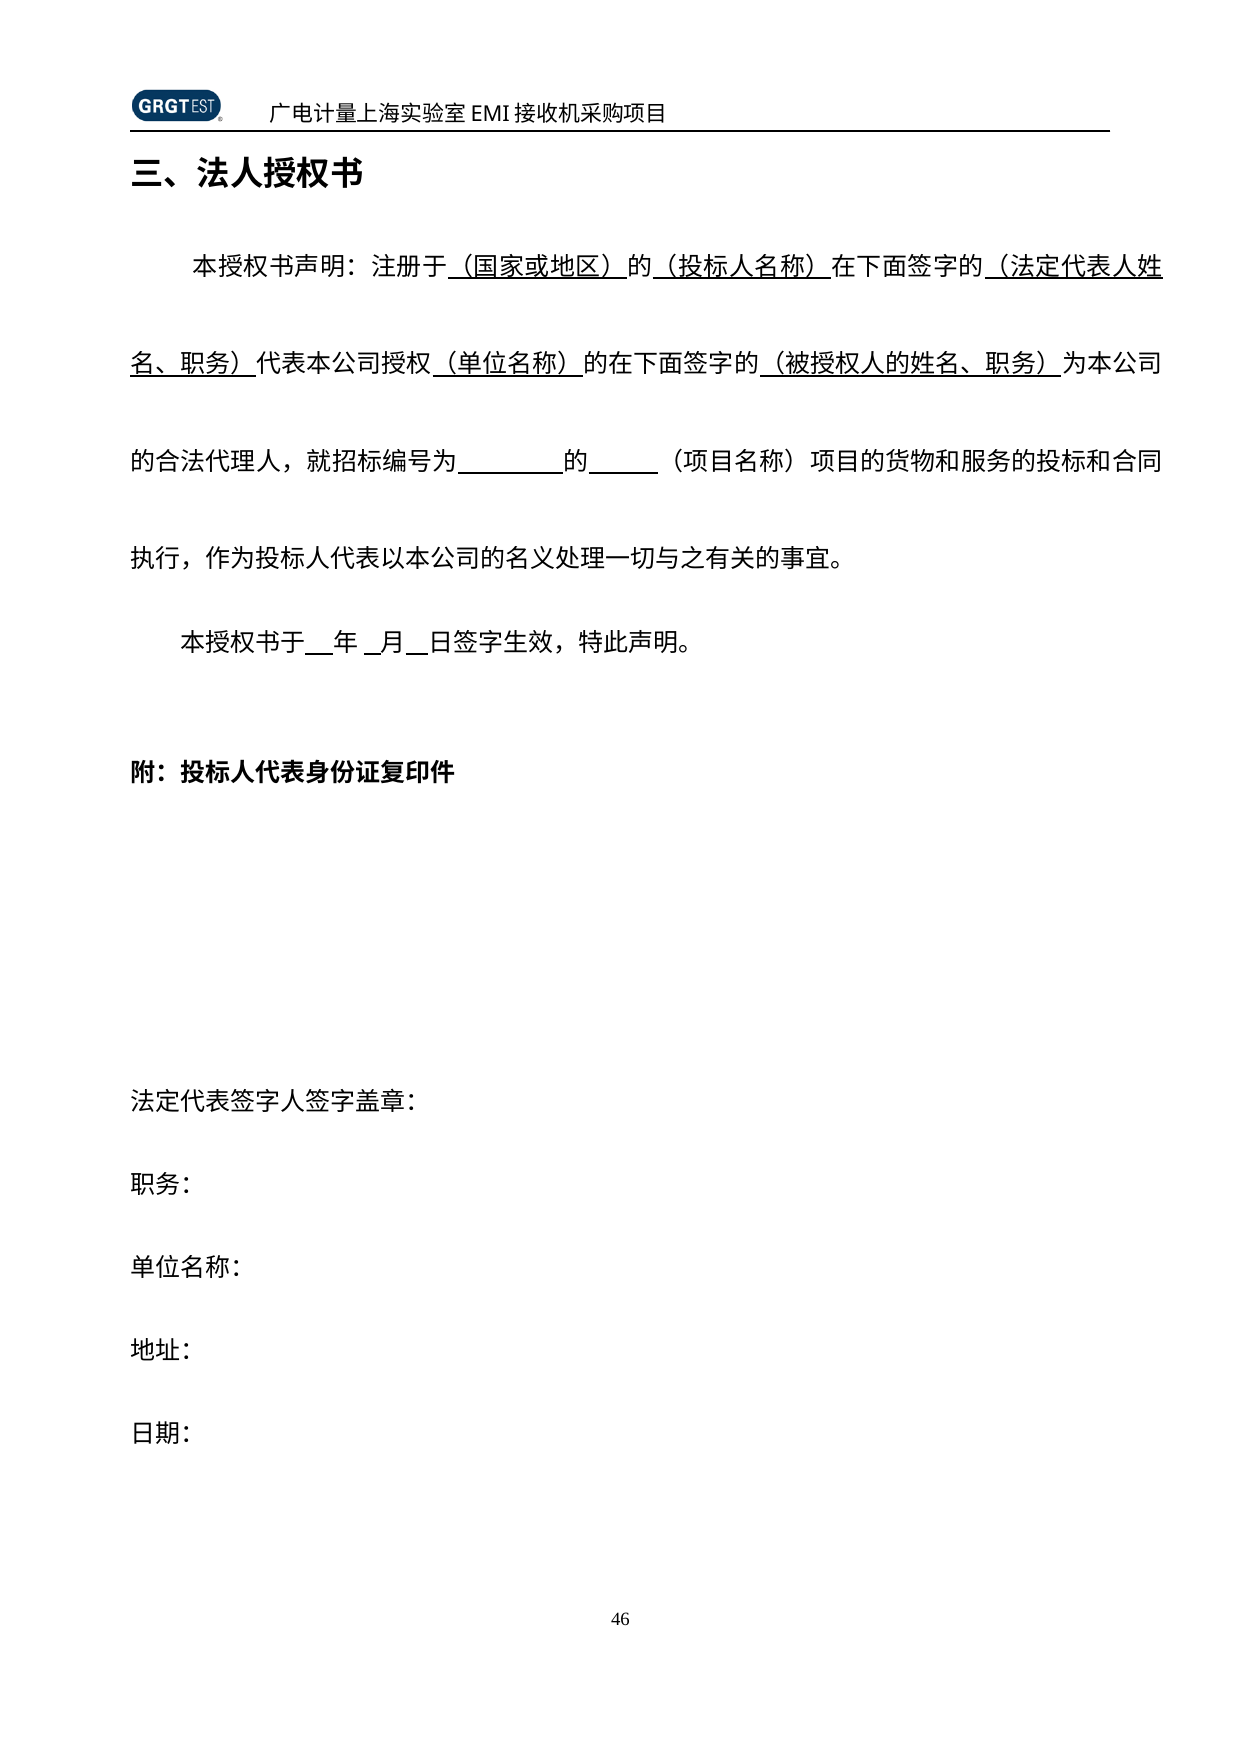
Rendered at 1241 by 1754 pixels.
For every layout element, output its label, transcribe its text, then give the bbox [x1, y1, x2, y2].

text 地址： [130, 1316, 1163, 1381]
text 单位名称： [130, 1233, 1163, 1298]
text 附：投标人代表身份证复印件 [130, 738, 1110, 803]
text 法定代表签字人签字盖章： [130, 1067, 1163, 1132]
subtitle 三、法人授权书 [130, 138, 1110, 203]
text 本授权书于 年 月 日签字生效，特此声明。 [130, 608, 1163, 673]
text 职务： [130, 1150, 1163, 1215]
text 日期： [130, 1399, 1163, 1464]
text 本授权书声明：注册于（国家或地区）的（投标人名称）在下面签字的（法定代表人姓名、职务）代表本公司授权（单位名称）的在下面签字的（被授权人的姓名、职务）为本公司的合法代理人，就招标编号为 的 （项目名称）项目的货物和服务的投标和合同执行，作为投标人代表以本公司的名义处理一切与之有关的事宜。 [130, 232, 1163, 589]
picture [129, 88, 224, 122]
